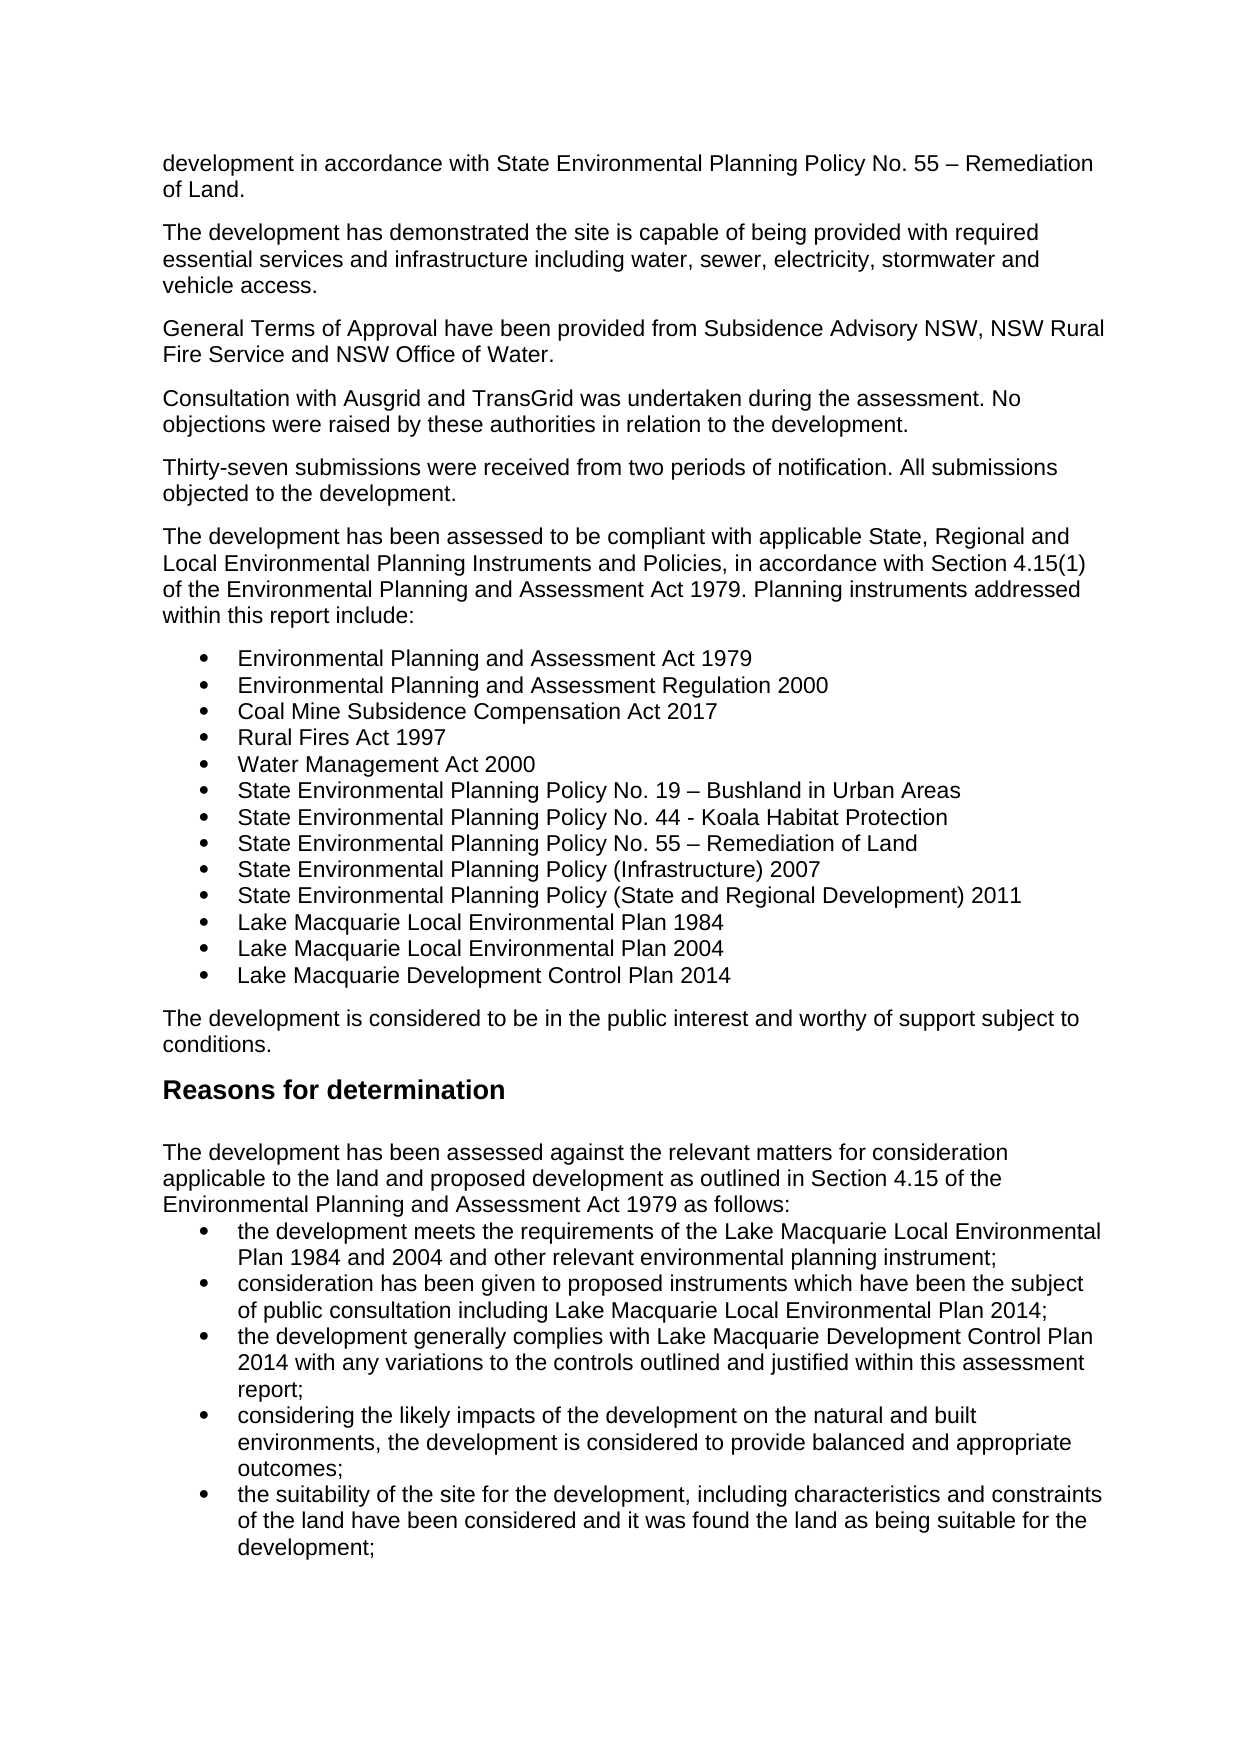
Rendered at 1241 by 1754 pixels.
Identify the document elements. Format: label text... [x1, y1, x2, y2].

list the development meets the requirements of the Lake Macquarie Local Environmental Plan 1984 and 2004 and other relevant environmental planning instrument; [200, 1218, 1107, 1270]
list the development generally complies with Lake Macquarie Development Control Plan 2014 with any variations to the controls outlined and justified within this assessment report; [200, 1323, 1107, 1402]
list State Environmental Planning Policy No. 19 – Bushland in Urban Areas [200, 777, 1107, 803]
list Environmental Planning and Assessment Regulation 2000 [200, 672, 1107, 698]
list the suitability of the site for the development, including characteristics and constraints of the land have been considered and it was found the land as being suitable for the development; [200, 1481, 1107, 1560]
list considering the likely impacts of the development on the natural and built environments, the development is considered to provide balanced and appropriate outcomes; [200, 1402, 1107, 1481]
text Reasons for determination [162, 1074, 1107, 1105]
list State Environmental Planning Policy (State and Regional Development) 2011 [200, 882, 1107, 909]
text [162, 150, 1107, 203]
text Thirty-seven submissions were received from two periods of notification. All submissions objected to the development. [162, 454, 1107, 507]
text The development has been assessed to be compliant with applicable State, Regional and Local Environmental Planning Instruments and Policies, in accordance with Section 4.15(1) of the Environmental Planning and Assessment Act 1979. Planning instruments addressed within this report include: [162, 523, 1107, 629]
list State Environmental Planning Policy (Infrastructure) 2007 [200, 856, 1107, 882]
text The development has been assessed against the relevant matters for consideration applicable to the land and proposed development as outlined in Section 4.15 of the Environmental Planning and Assessment Act 1979 as follows: [162, 1138, 1107, 1218]
list State Environmental Planning Policy No. 55 – Remediation of Land [200, 830, 1107, 856]
list consideration has been given to proposed instruments which have been the subject of public consultation including Lake Macquarie Local Environmental Plan 2014; [200, 1270, 1107, 1323]
list Environmental Planning and Assessment Act 1979 [200, 645, 1107, 672]
list State Environmental Planning Policy No. 44 - Koala Habitat Protection [200, 803, 1107, 830]
text General Terms of Approval have been provided from Subsidence Advisory NSW, NSW Rural Fire Service and NSW Office of Water. [162, 315, 1107, 368]
list Lake Macquarie Local Environmental Plan 2004 [200, 935, 1107, 962]
list Lake Macquarie Local Environmental Plan 1984 [200, 909, 1107, 935]
text Consultation with Ausgrid and TransGrid was undertaken during the assessment. No objections were raised by these authorities in relation to the development. [162, 384, 1107, 437]
list Rural Fires Act 1997 [200, 724, 1107, 751]
list Coal Mine Subsidence Compensation Act 2017 [200, 698, 1107, 724]
text The development is considered to be in the public interest and worthy of support subject to conditions. [162, 1004, 1107, 1057]
list Lake Macquarie Development Control Plan 2014 [200, 962, 1107, 988]
list Water Management Act 2000 [200, 751, 1107, 777]
text The development has demonstrated the site is capable of being provided with required essential services and infrastructure including water, sewer, electricity, stormwater and vehicle access. [162, 219, 1107, 298]
